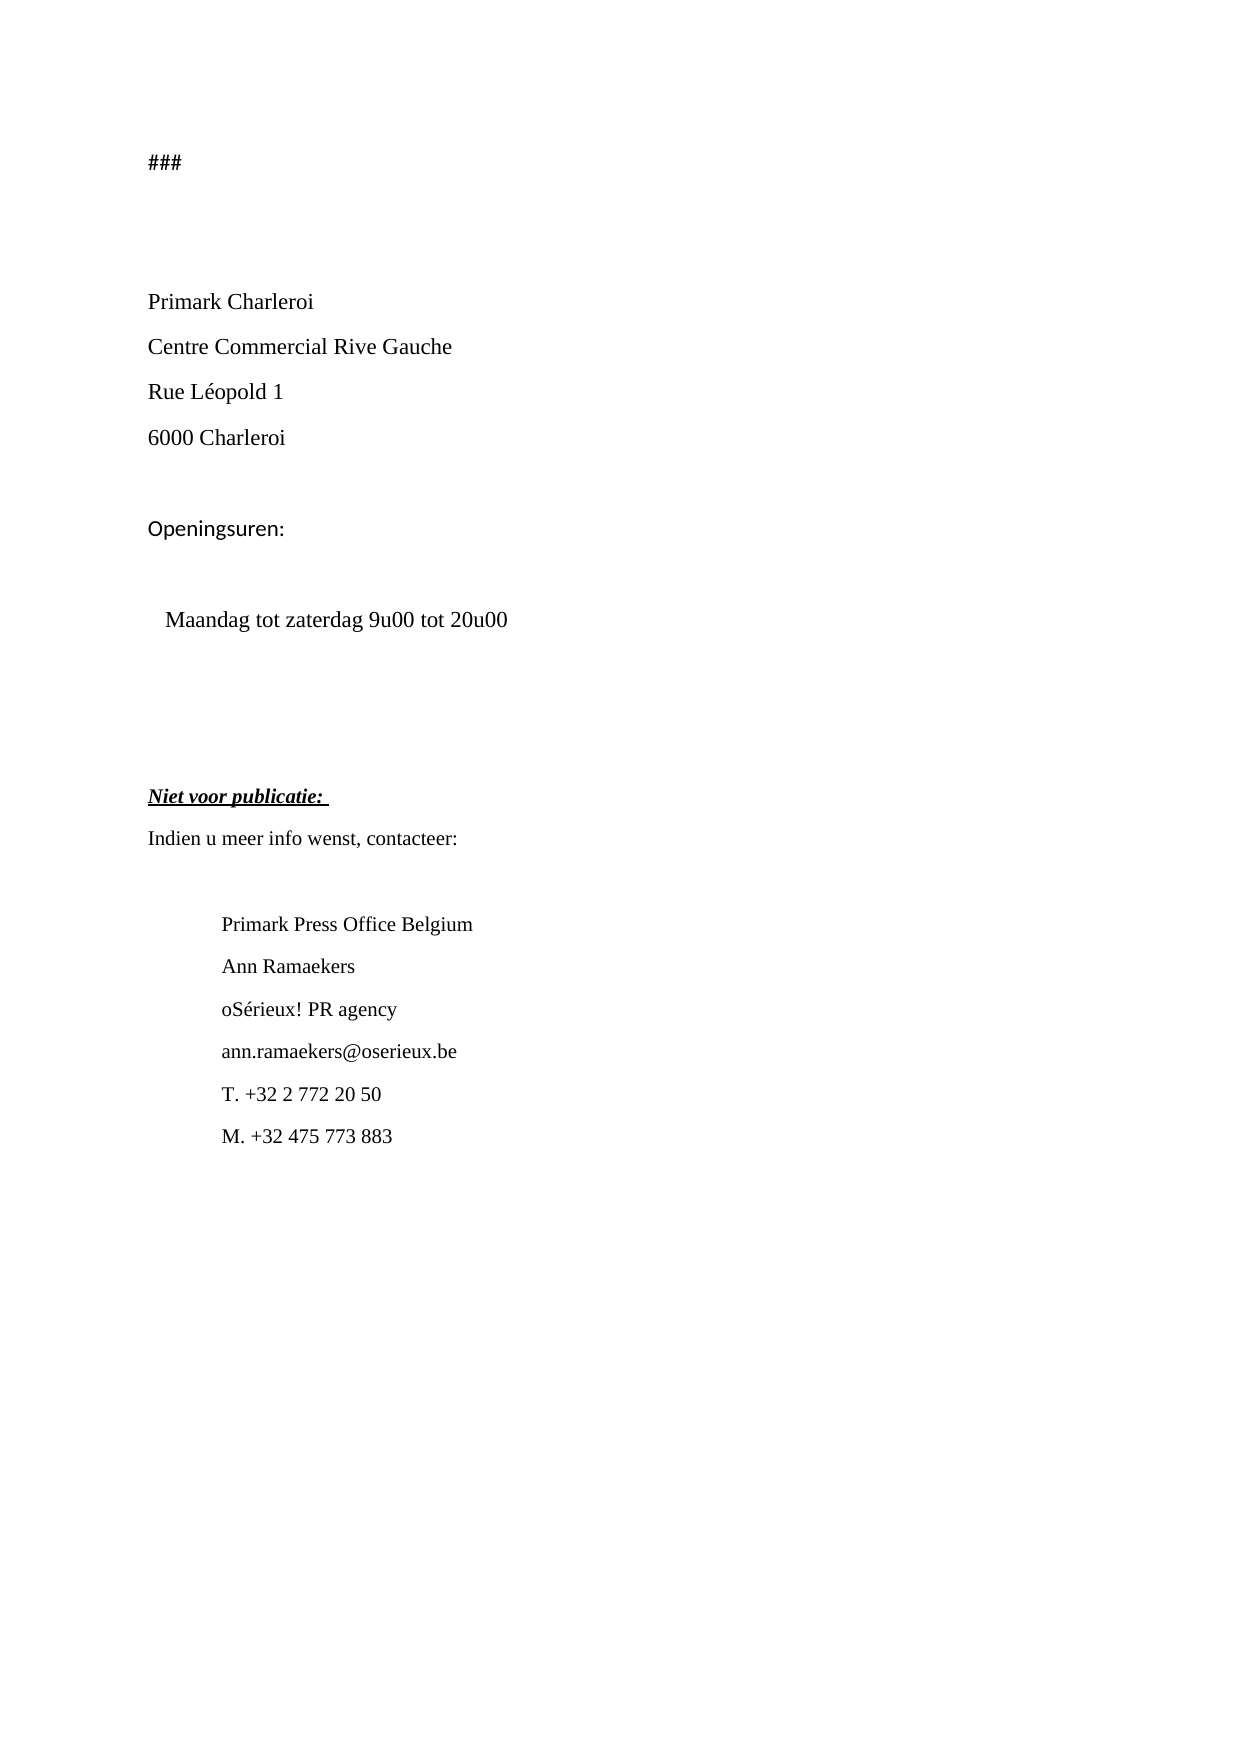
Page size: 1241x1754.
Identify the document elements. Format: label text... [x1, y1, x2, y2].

text oSérieux! PR agency [148, 997, 1093, 1021]
text ### [148, 148, 1093, 176]
text Openingsuren: [148, 514, 1093, 542]
text Primark Press Office Belgium [148, 911, 1093, 936]
text T. +32 2 772 20 50 [148, 1082, 1093, 1106]
text Primark Charleroi [148, 288, 1093, 314]
text Niet voor publicatie: [148, 784, 1093, 808]
text 6000 Charleroi [148, 423, 1093, 450]
text Rue Léopold 1 [148, 378, 1093, 405]
text Centre Commercial Rive Gauche [148, 333, 1093, 360]
text Maandag tot zaterdag 9u00 tot 20u00 [148, 606, 1093, 632]
text ann.ramaekers@oserieux.be [148, 1039, 1093, 1063]
text M. +32 475 773 883 [148, 1124, 1093, 1148]
text Ann Ramaekers [148, 954, 1093, 978]
text Indien u meer info wenst, contacteer: [148, 826, 1093, 850]
